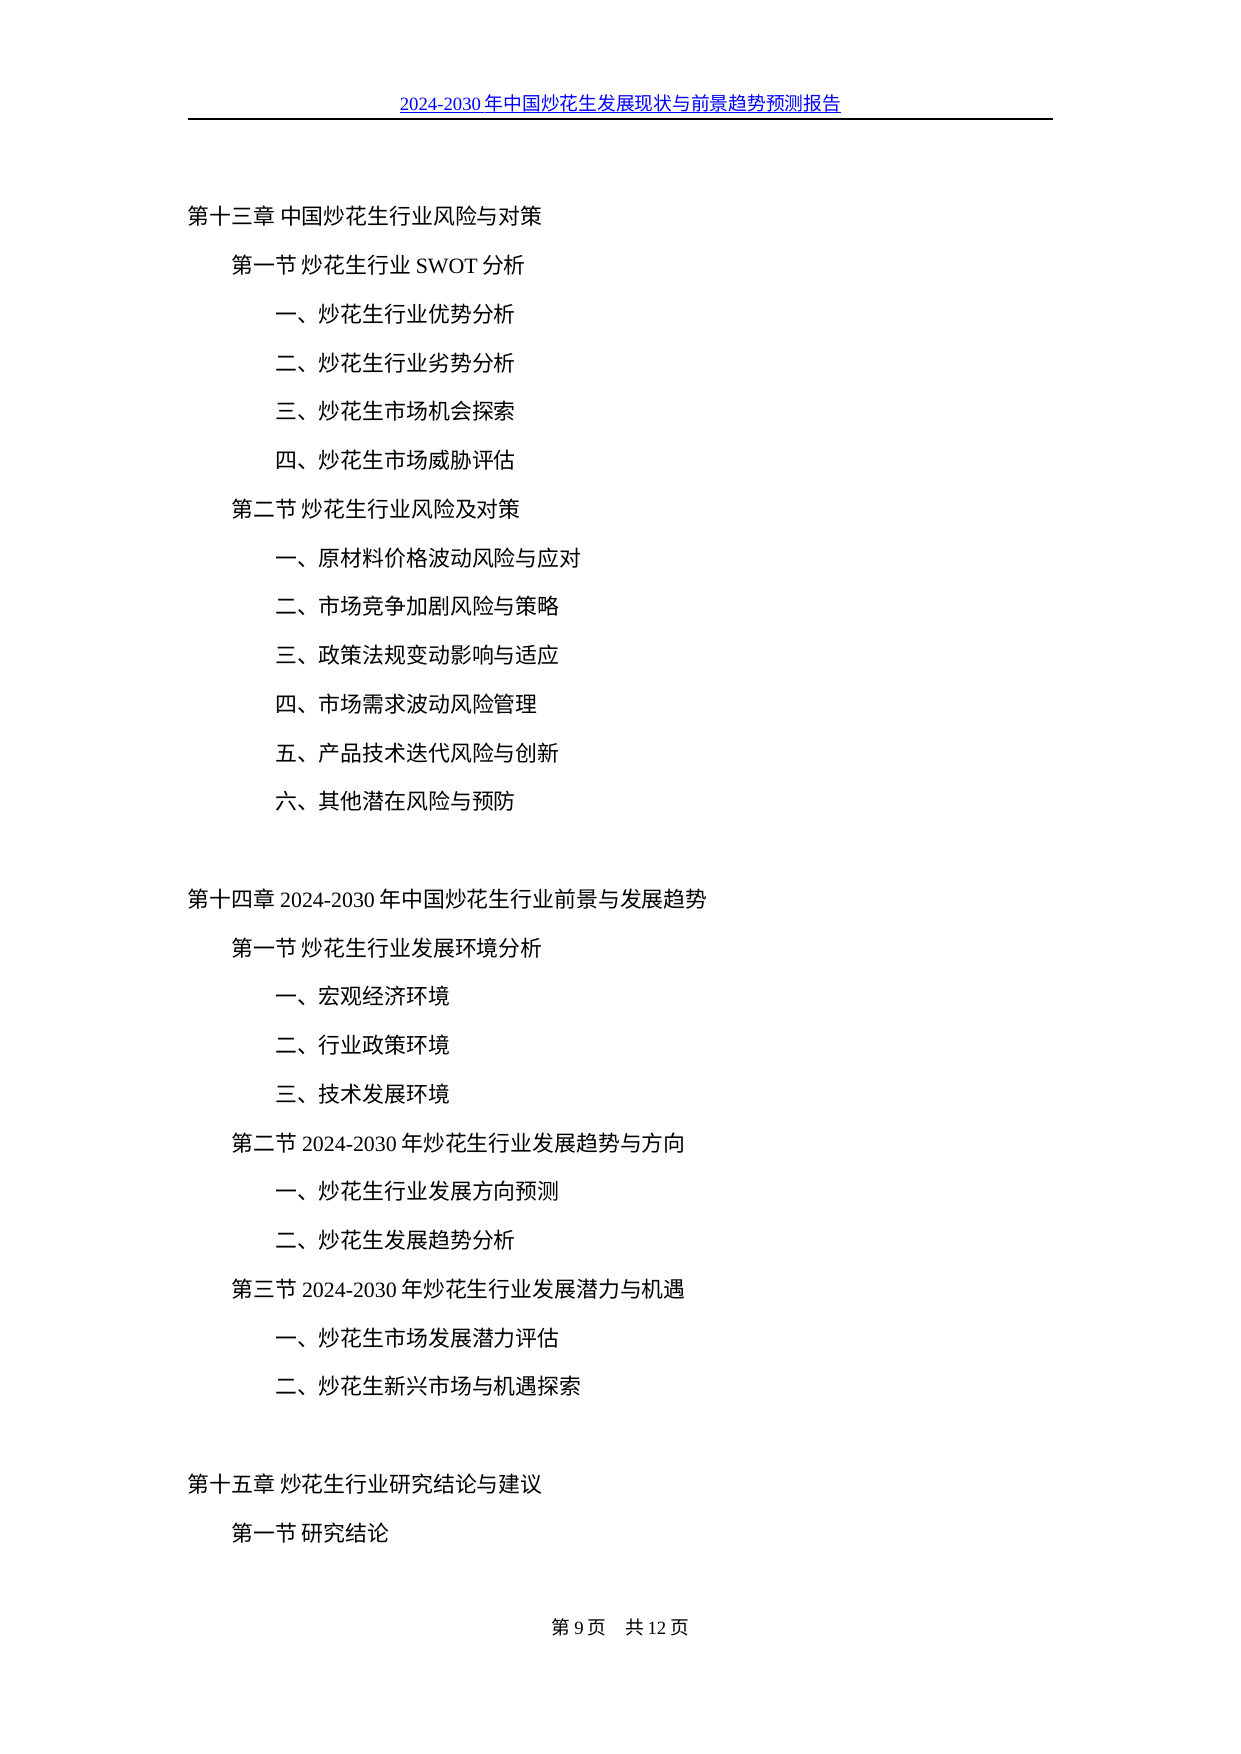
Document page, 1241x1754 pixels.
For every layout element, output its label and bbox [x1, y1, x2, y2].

text [187, 150, 1053, 1548]
